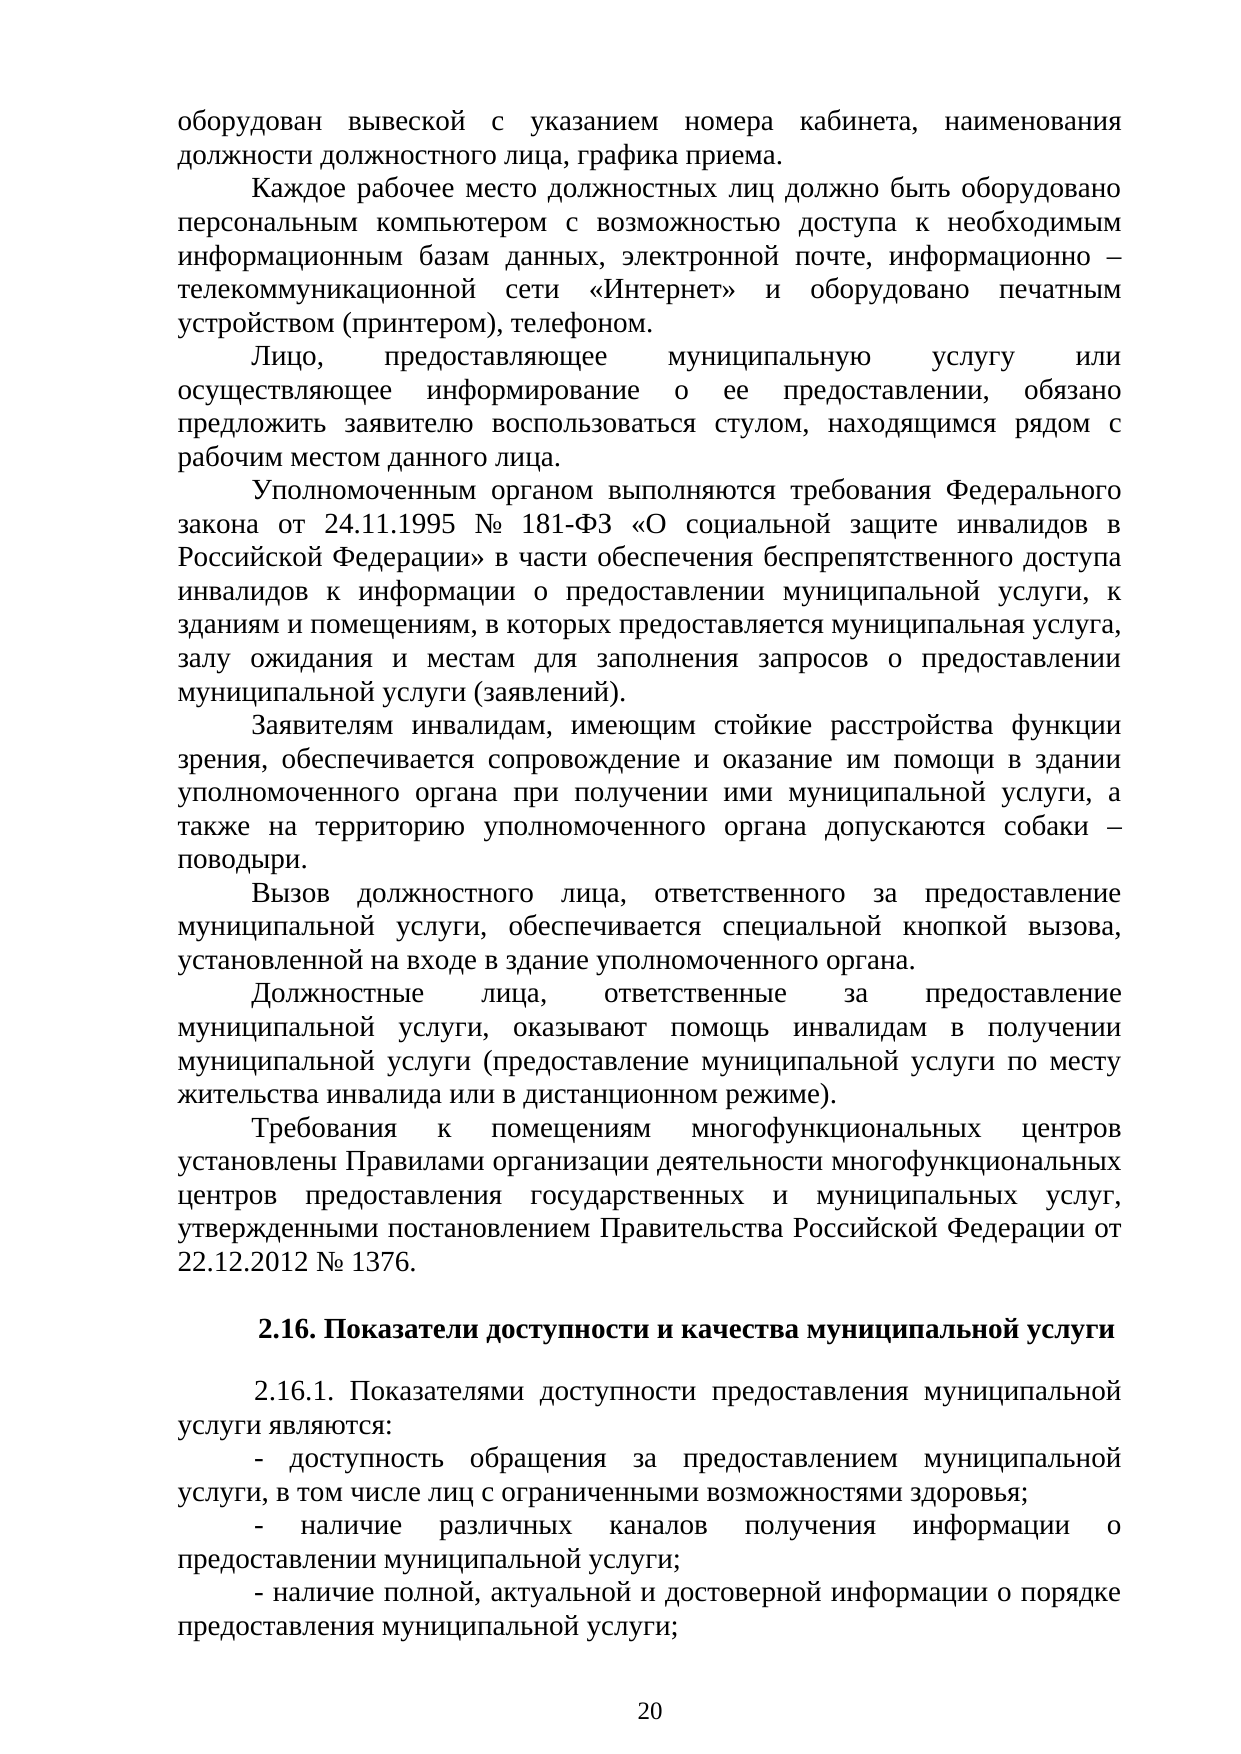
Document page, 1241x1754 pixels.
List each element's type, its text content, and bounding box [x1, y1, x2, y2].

text Требования к помещениям многофункциональных центров установлены Правилами организации деятельности многофункциональных центров предоставления государственных и муниципальных услуг, утвержденными постановлением Правительства Российской Федерации от 22.12.2012 № 1376. [177, 1110, 1122, 1277]
text Лицо, предоставляющее муниципальную услугу или осуществляющее информирование о ее предоставлении, обязано предложить заявителю воспользоваться стулом, находящимся рядом с рабочим местом данного лица. [177, 338, 1122, 472]
text - наличие полной, актуальной и достоверной информации о порядке предоставления муниципальной услуги; [177, 1574, 1122, 1642]
text Каждое рабочее место должностных лиц должно быть оборудовано персональным компьютером с возможностью доступа к необходимым информационным базам данных, электронной почте, информационно – телекоммуникационной сети «Интернет» и оборудовано печатным устройством (принтером), телефоном. [177, 171, 1122, 338]
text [177, 103, 1122, 171]
text Уполномоченным органом выполняются требования Федерального закона от 24.11.1995 № 181-ФЗ «О социальной защите инвалидов в Российской Федерации» в части обеспечения беспрепятственного доступа инвалидов к информации о предоставлении муниципальной услуги, к зданиям и помещениям, в которых предоставляется муниципальная услуга, залу ожидания и местам для заполнения запросов о предоставлении муниципальной услуги (заявлений). [177, 472, 1122, 707]
text - доступность обращения за предоставлением муниципальной услуги, в том числе лиц с ограниченными возможностями здоровья; [177, 1440, 1122, 1507]
text 2.16. Показатели доступности и качества муниципальной услуги [177, 1311, 1122, 1344]
text 2.16.1. Показателями доступности предоставления муниципальной услуги являются: [177, 1373, 1122, 1440]
text Должностные лица, ответственные за предоставление муниципальной услуги, оказывают помощь инвалидам в получении муниципальной услуги (предоставление муниципальной услуги по месту жительства инвалида или в дистанционном режиме). [177, 976, 1122, 1110]
text Заявителям инвалидам, имеющим стойкие расстройства функции зрения, обеспечивается сопровождение и оказание им помощи в здании уполномоченного органа при получении ими муниципальной услуги, а также на территорию уполномоченного органа допускаются собаки – поводыри. [177, 707, 1122, 875]
text - наличие различных каналов получения информации о предоставлении муниципальной услуги; [177, 1507, 1122, 1574]
text Вызов должностного лица, ответственного за предоставление муниципальной услуги, обеспечивается специальной кнопкой вызова, установленной на входе в здание уполномоченного органа. [177, 875, 1122, 976]
